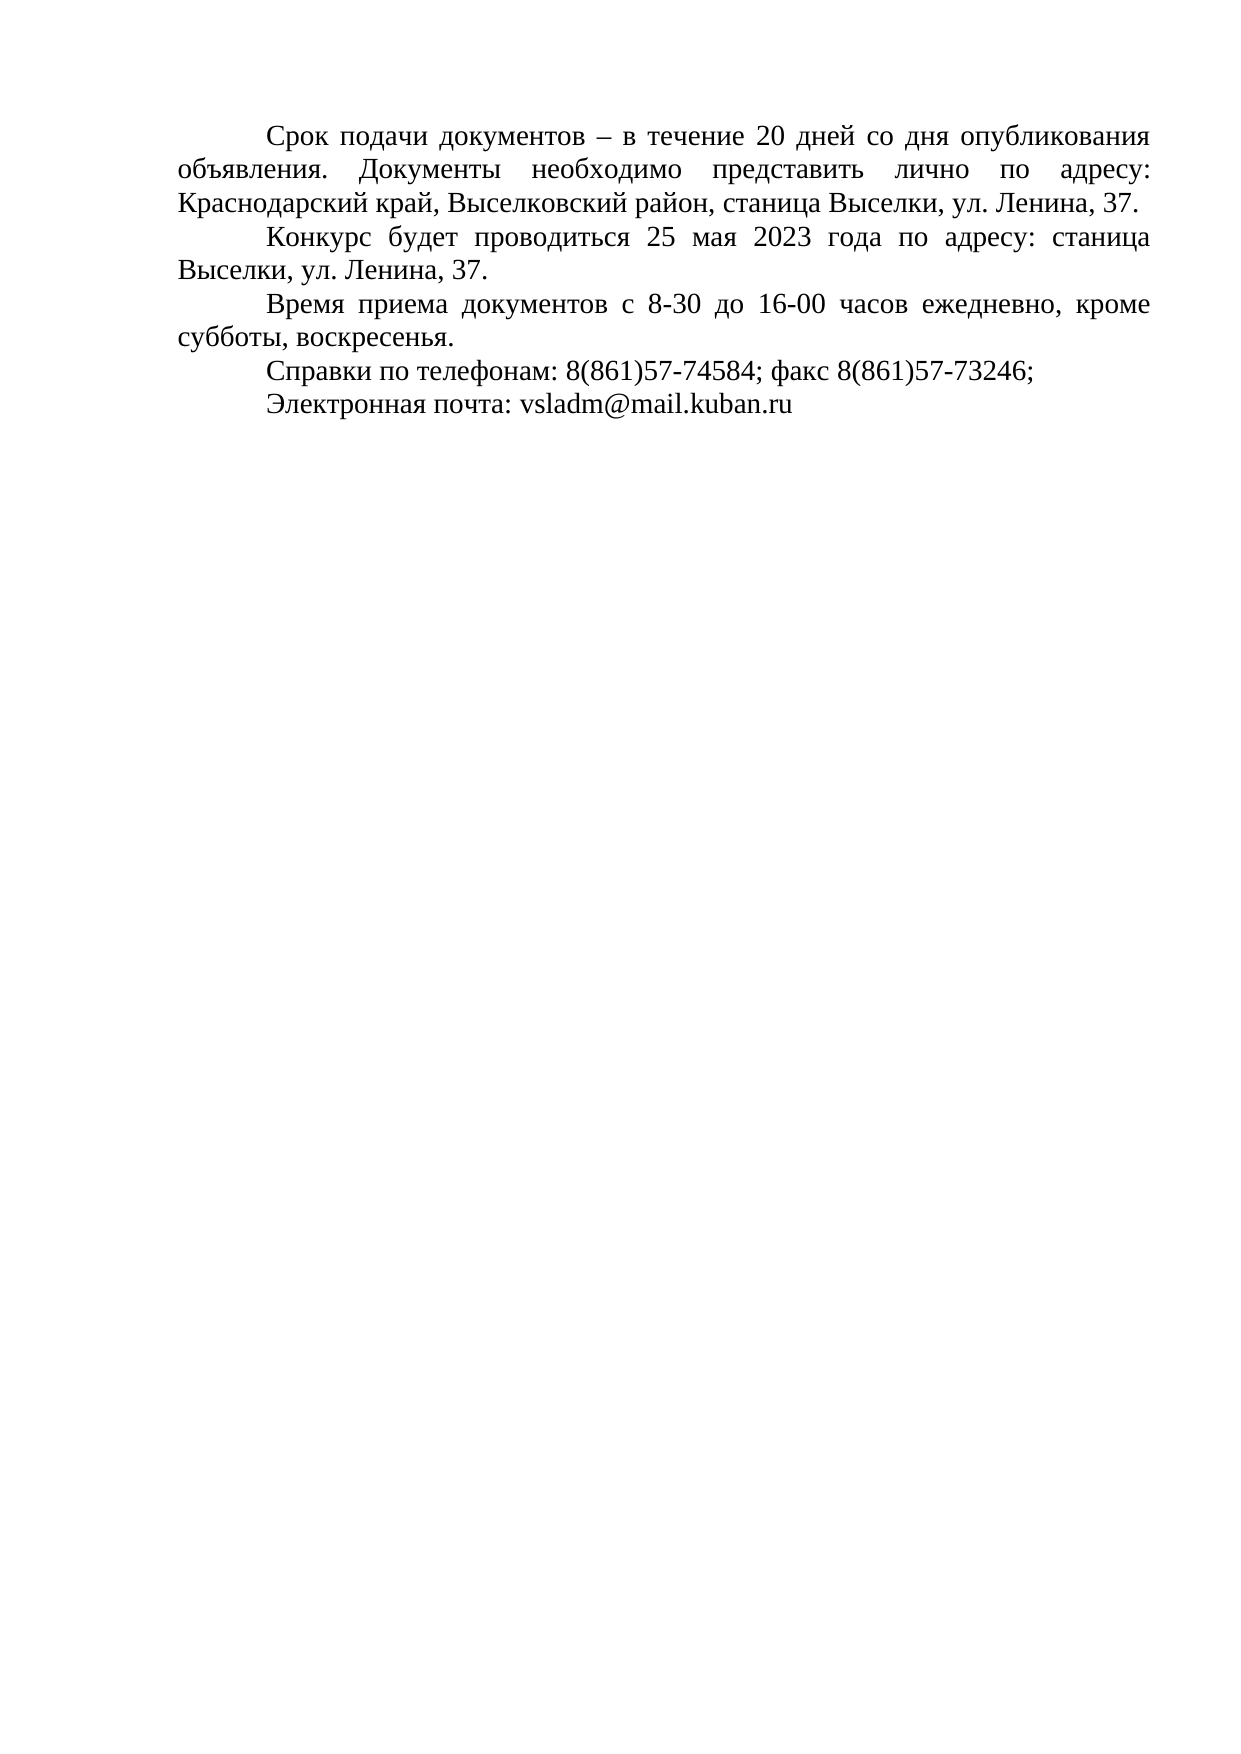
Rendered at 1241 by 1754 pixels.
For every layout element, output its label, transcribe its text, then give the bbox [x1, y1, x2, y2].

text Электронная почта: vsladm@mail.kuban.ru [177, 386, 1152, 420]
text Конкурс будет проводиться 25 мая 2023 года по адресу: станица Выселки, ул. Ленина, 37. [177, 219, 1152, 286]
text Срок подачи документов – в течение 20 дней со дня опубликования объявления. Документы необходимо представить лично по адресу: Краснодарский край, Выселковский район, станица Выселки, ул. Ленина, 37. [177, 118, 1152, 219]
text Время приема документов с до часов ежедневно, кроме субботы, воскресенья. [177, 286, 1152, 353]
text Справки по телефонам: 8(861)57-74584; факс 8(861)57-73246; [177, 353, 1152, 386]
